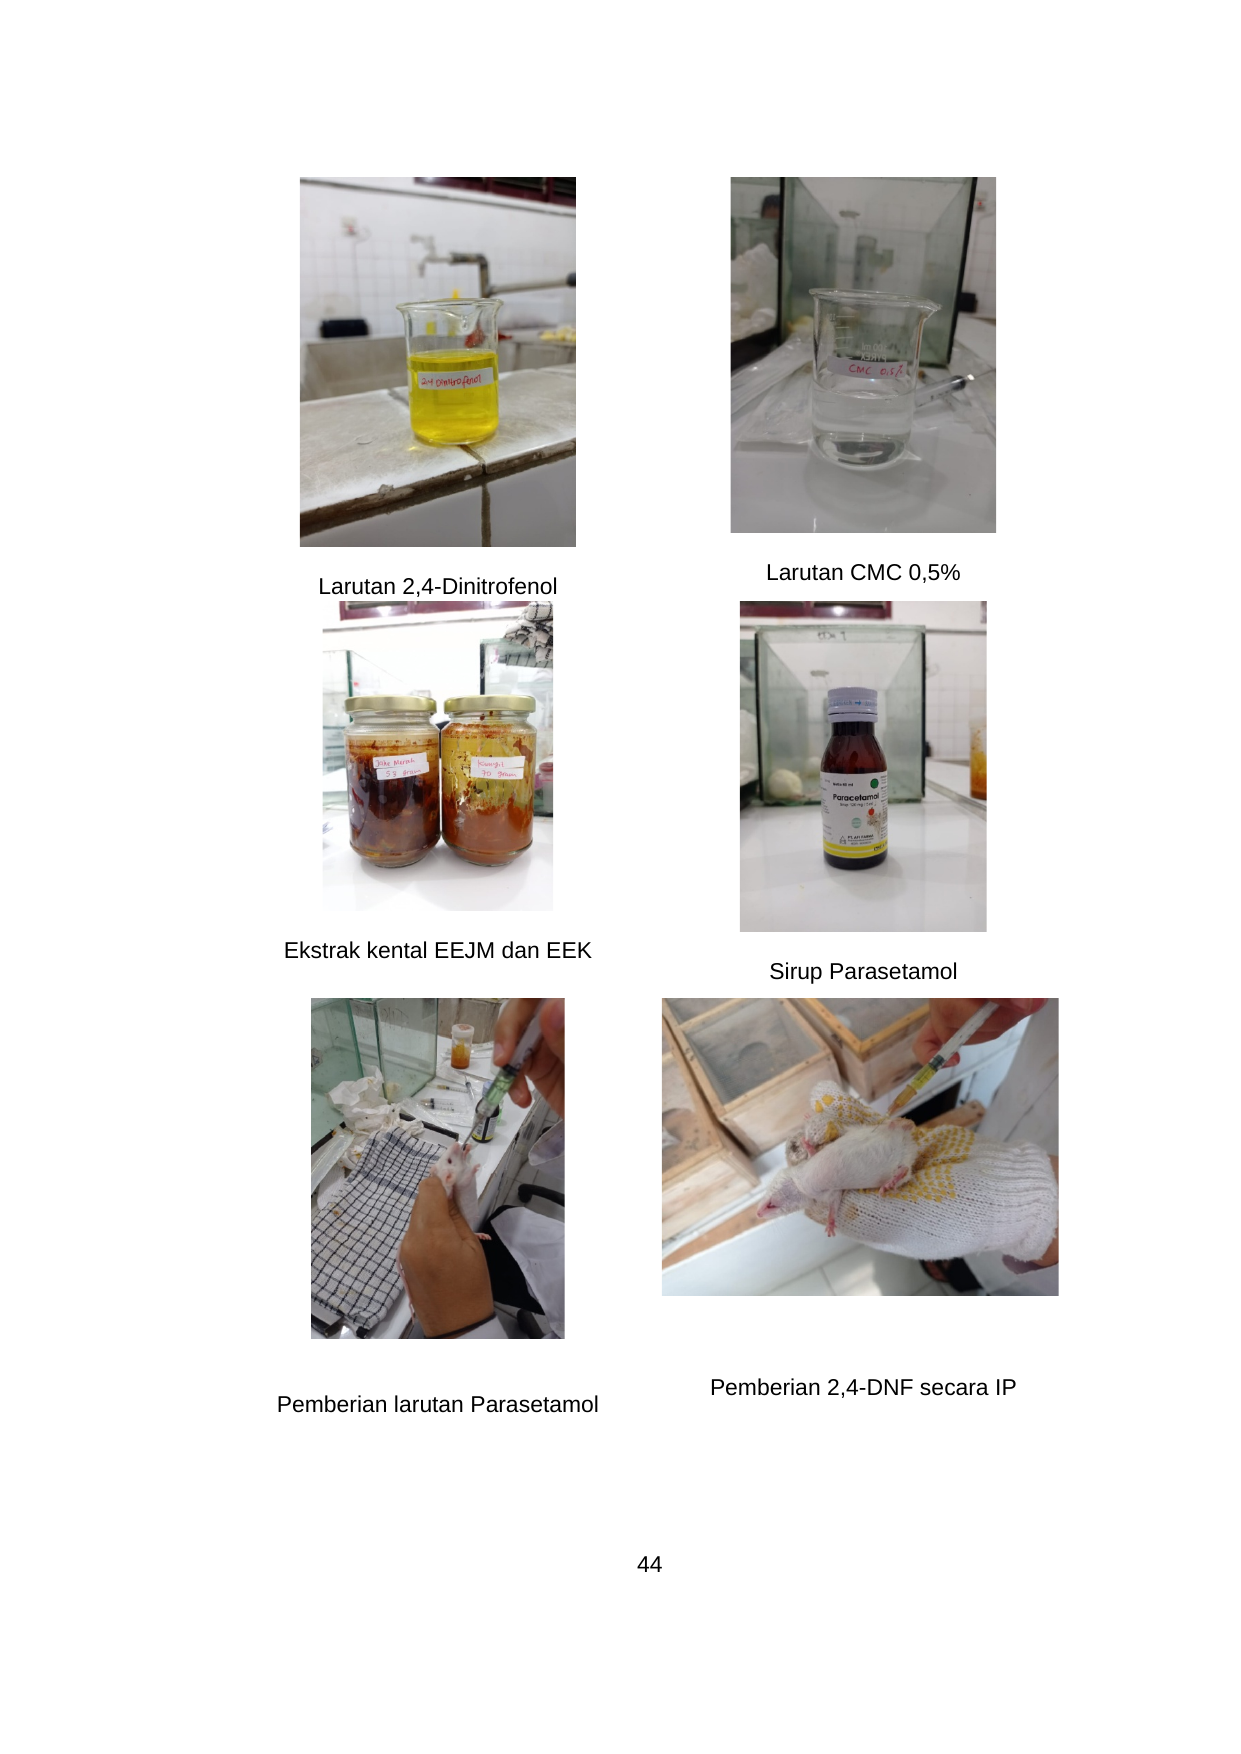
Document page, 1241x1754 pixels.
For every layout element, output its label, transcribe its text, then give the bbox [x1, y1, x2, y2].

table_cell Pemberian 2,4-DNF secara IP [651, 999, 1076, 1452]
table_header Larutan CMC 0,5% [651, 177, 1076, 602]
picture [739, 601, 987, 932]
picture [730, 177, 997, 533]
picture [299, 177, 576, 547]
table_cell Pemberian larutan Parasetamol [225, 999, 651, 1452]
table_cell Ekstrak kental EEJM dan EEK [225, 602, 651, 998]
picture [661, 998, 1059, 1296]
picture [311, 998, 565, 1339]
picture [322, 601, 554, 911]
table_cell Sirup Parasetamol [651, 602, 1076, 998]
table_header Larutan 2,4-Dinitrofenol [225, 177, 651, 602]
